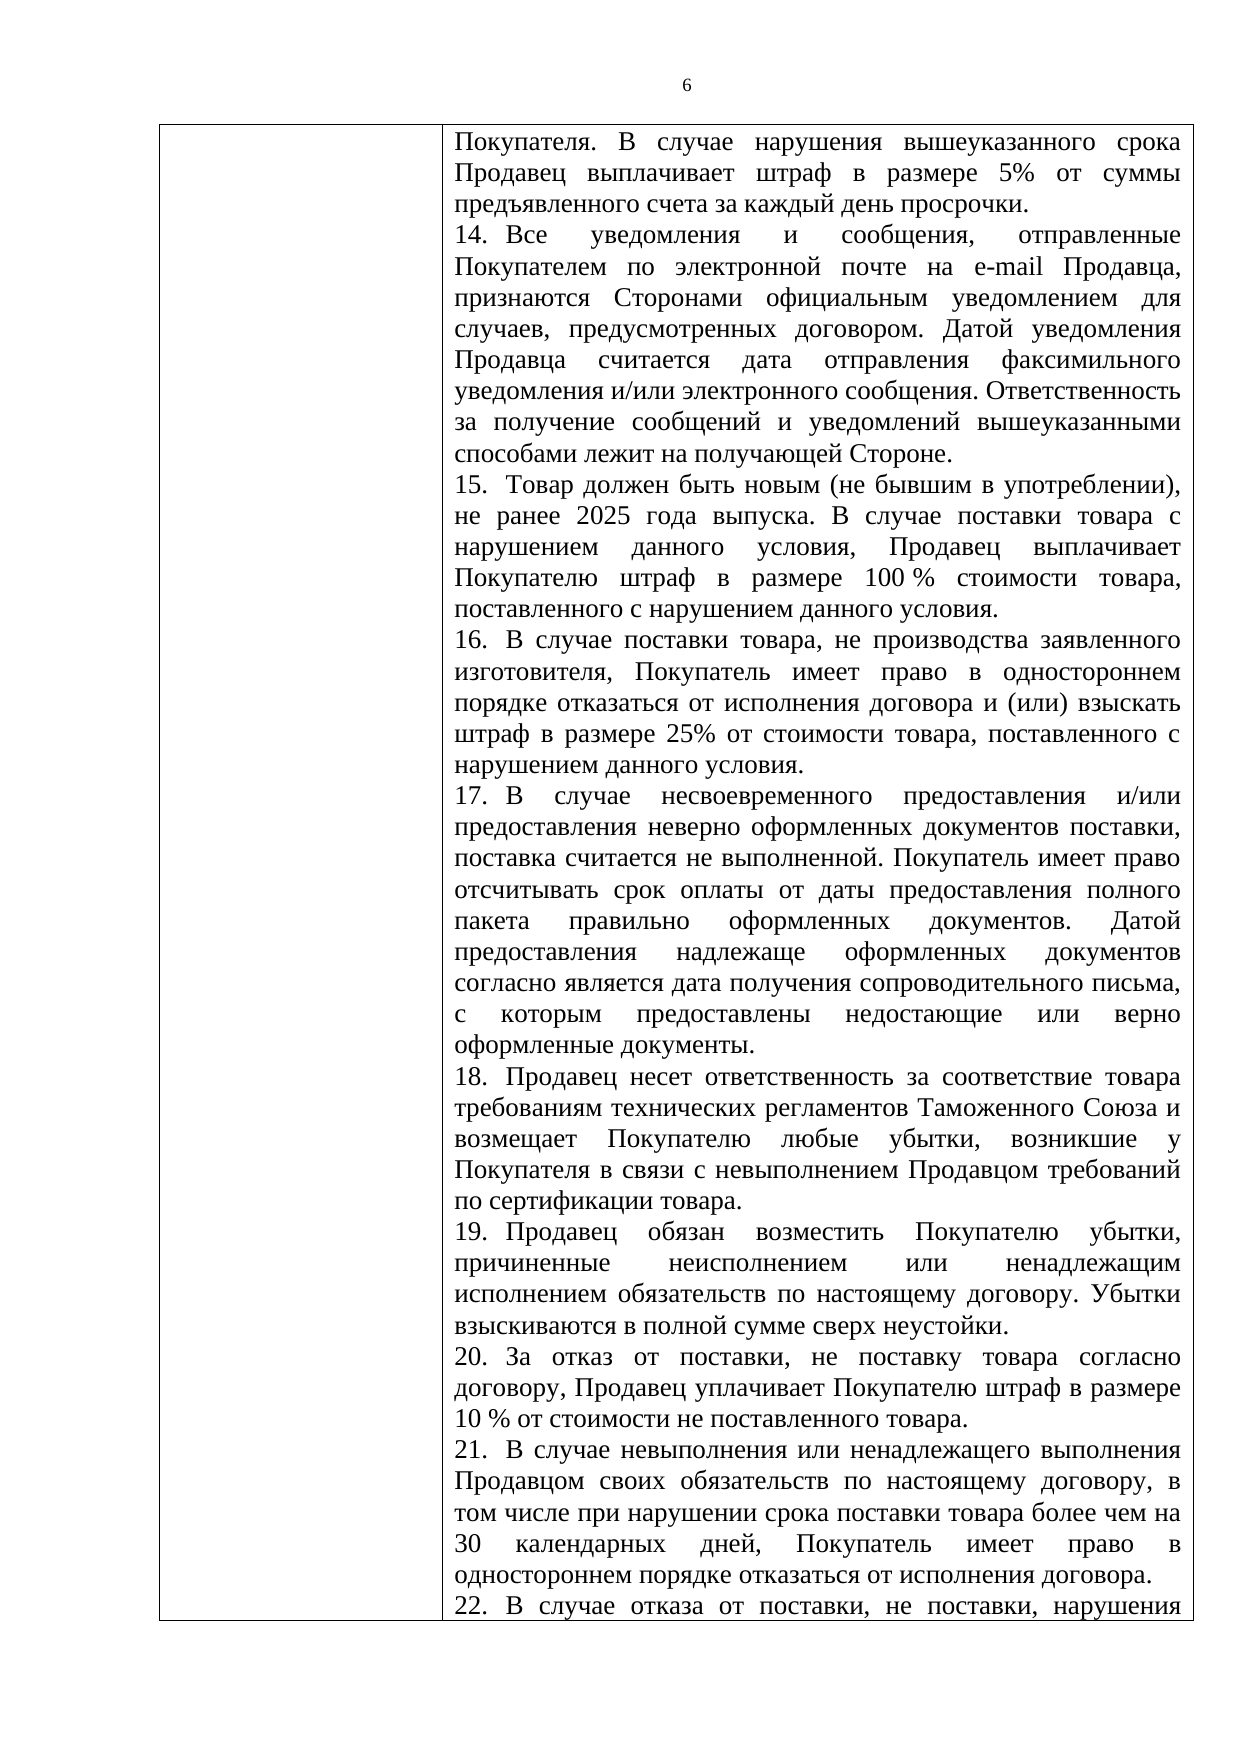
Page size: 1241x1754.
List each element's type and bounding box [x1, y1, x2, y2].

table_cell [443, 125, 1193, 1620]
table_cell [160, 125, 442, 1620]
